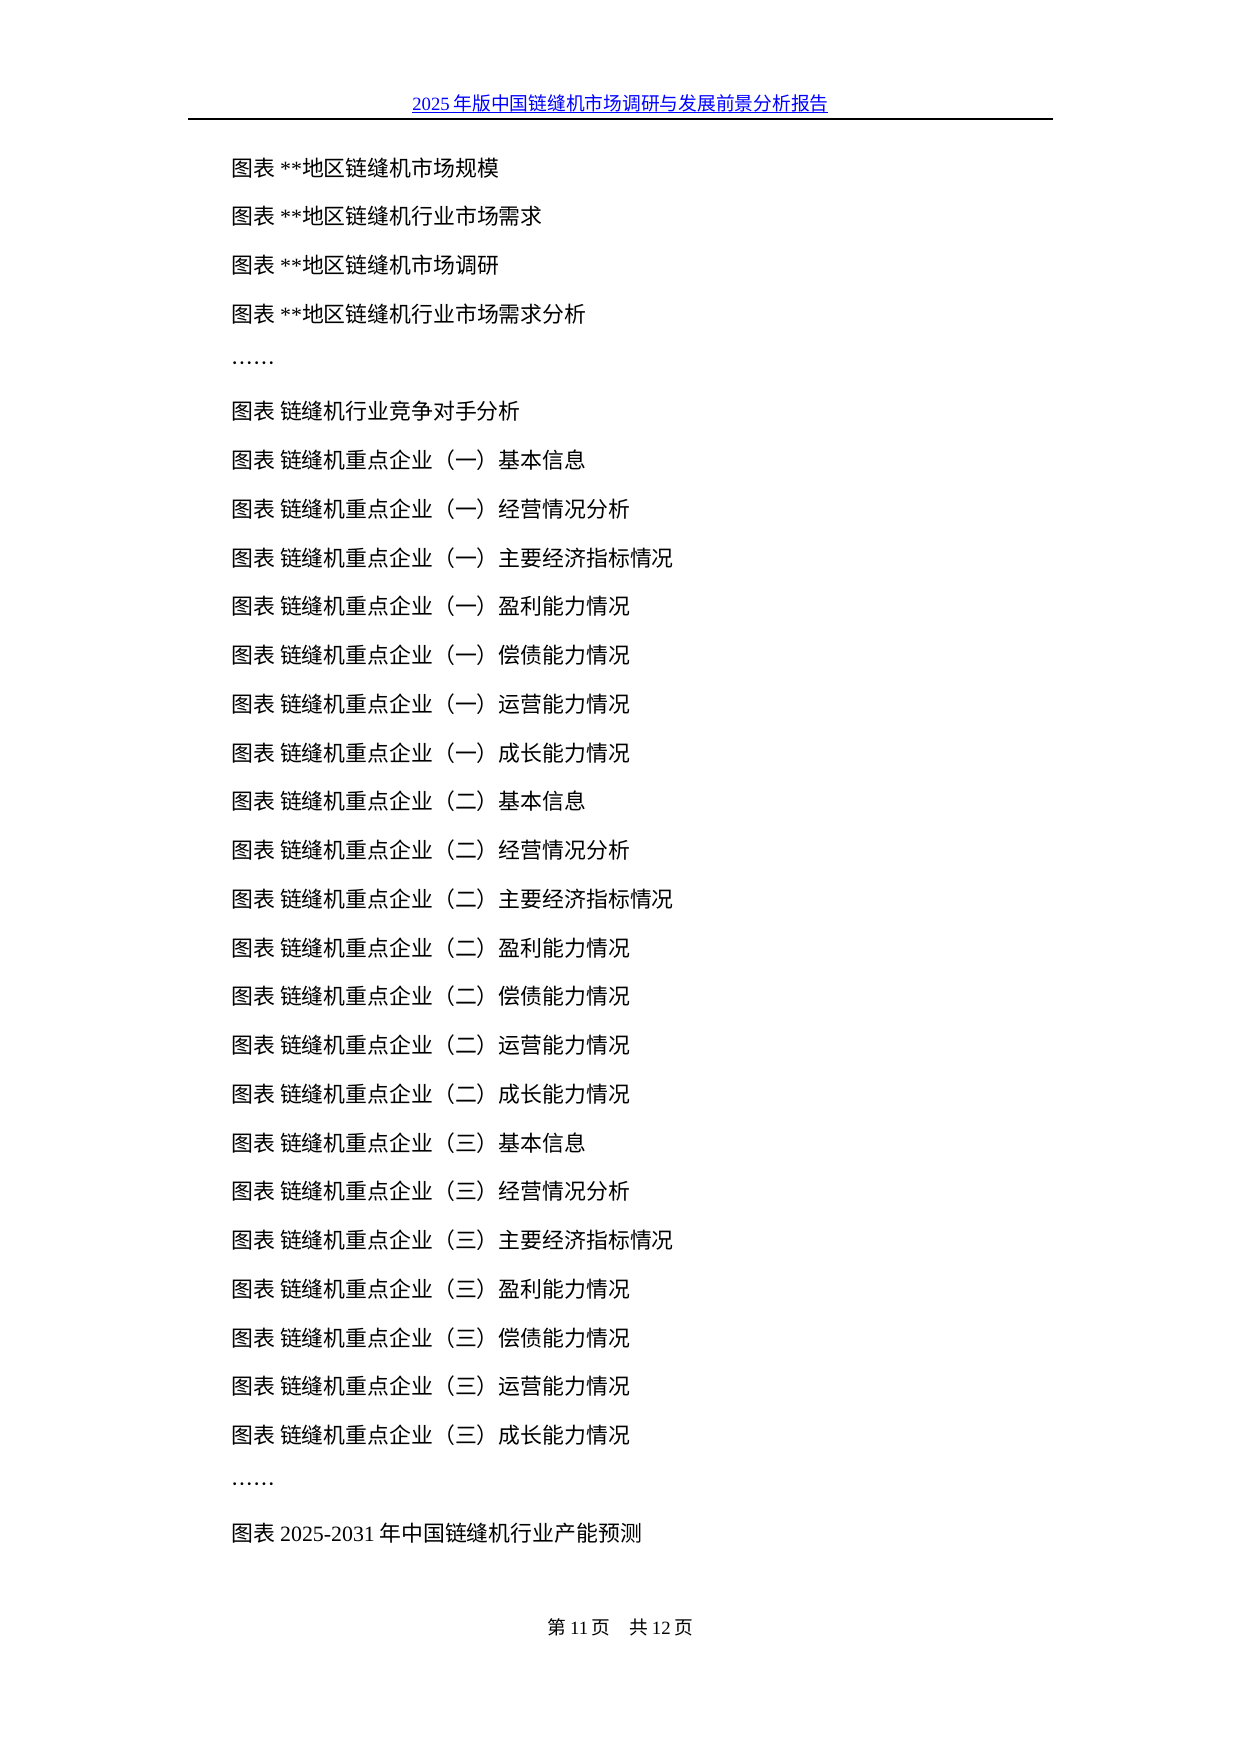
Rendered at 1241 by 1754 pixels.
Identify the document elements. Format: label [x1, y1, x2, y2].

text [187, 150, 1053, 1548]
